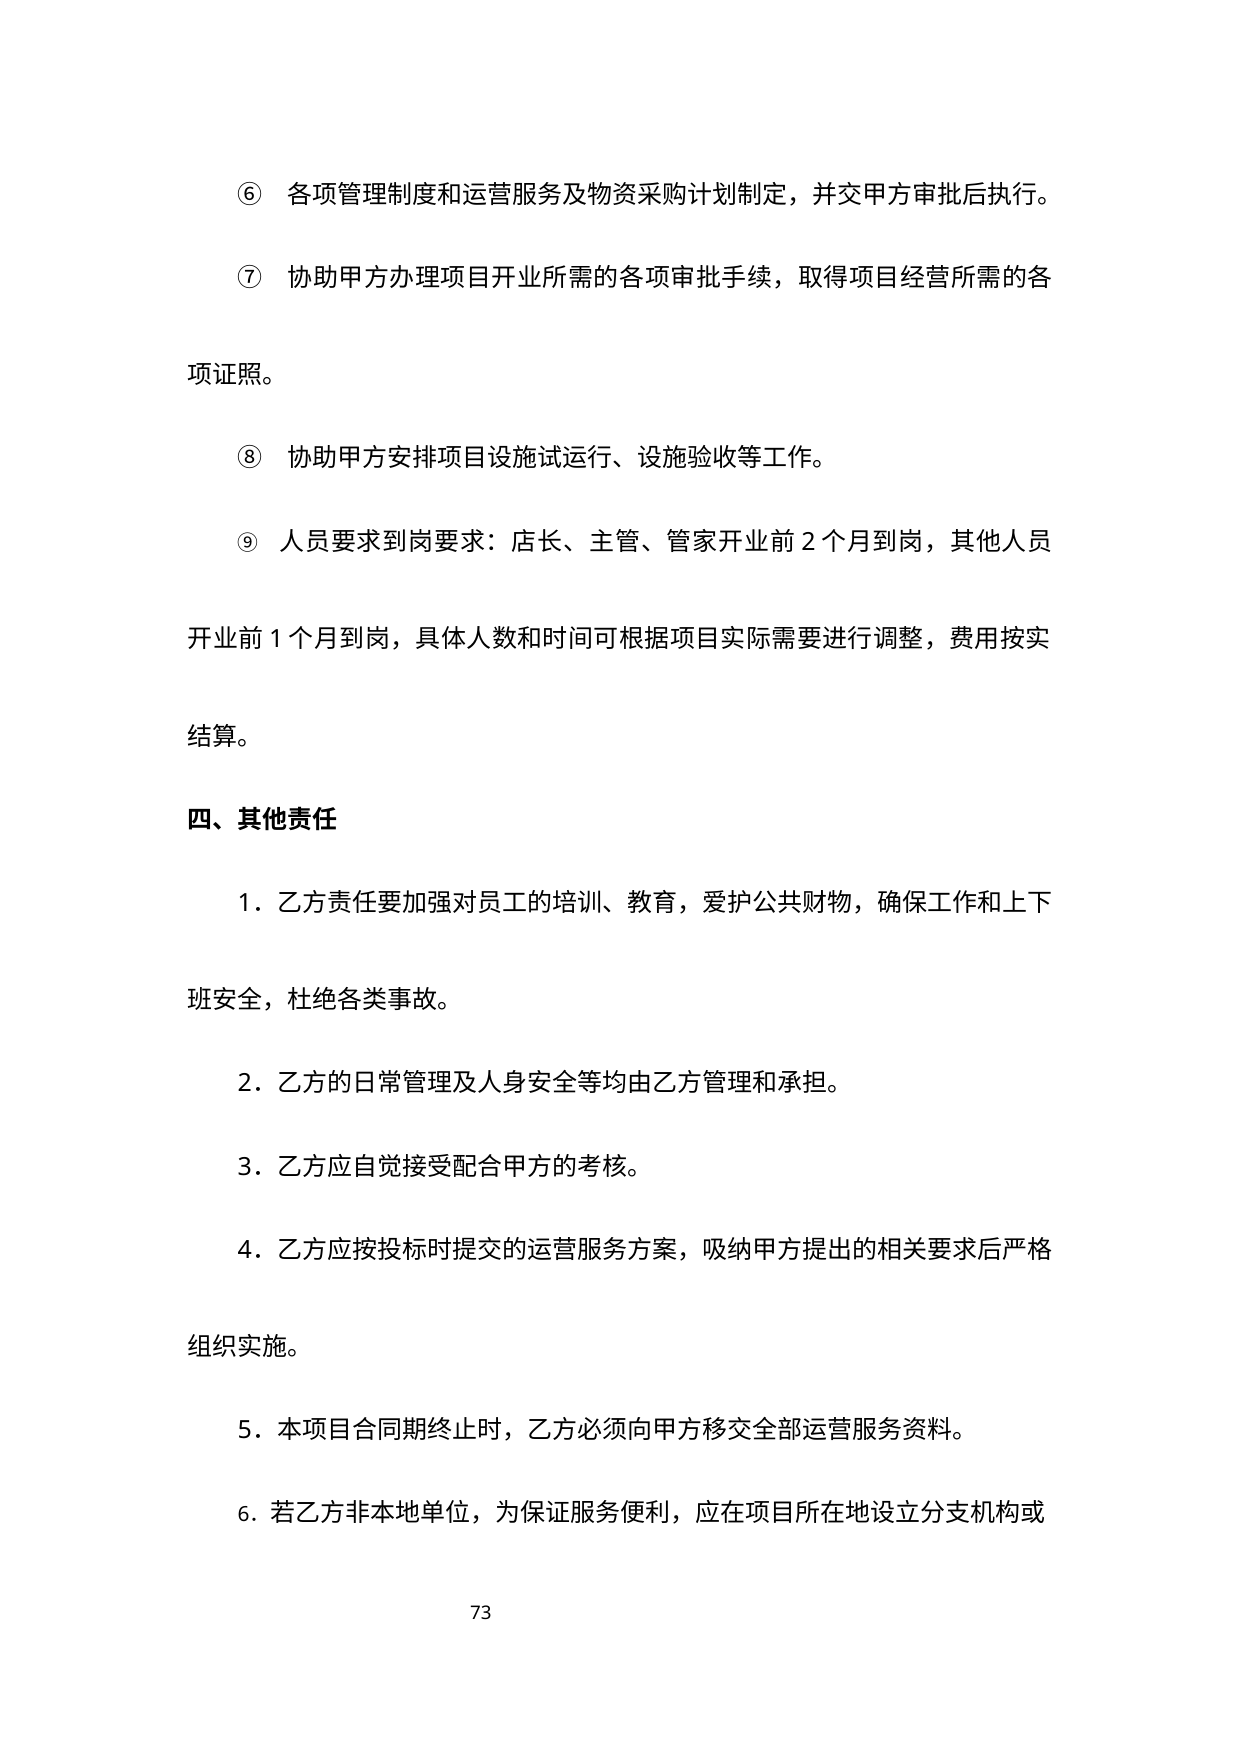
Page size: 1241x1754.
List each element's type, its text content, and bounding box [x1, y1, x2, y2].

list 乙方应自觉接受配合甲方的考核。 [187, 1132, 1053, 1197]
list 人员要求到岗要求：店长、主管、管家开业前2个月到岗，其他人员开业前1个月到岗，具体人数和时间可根据项目实际需要进行调整，费用按实结算。 [187, 507, 1053, 767]
list 乙方应按投标时提交的运营服务方案，吸纳甲方提出的相关要求后严格组织实施。 [187, 1215, 1053, 1377]
list 各项管理制度和运营服务及物资采购计划制定，并交甲方审批后执行。 [187, 160, 1053, 225]
list 协助甲方办理项目开业所需的各项审批手续，取得项目经营所需的各项证照。 [187, 243, 1053, 405]
list 本项目合同期终止时，乙方必须向甲方移交全部运营服务资料。 [187, 1395, 1053, 1460]
list 协助甲方安排项目设施试运行、设施验收等工作。 [187, 423, 1053, 488]
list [187, 1478, 1053, 1543]
list 乙方责任要加强对员工的培训、教育，爱护公共财物，确保工作和上下班安全，杜绝各类事故。 [187, 868, 1053, 1030]
list 四、其他责任 [187, 785, 1053, 850]
list 乙方的日常管理及人身安全等均由乙方管理和承担。 [187, 1048, 1053, 1113]
